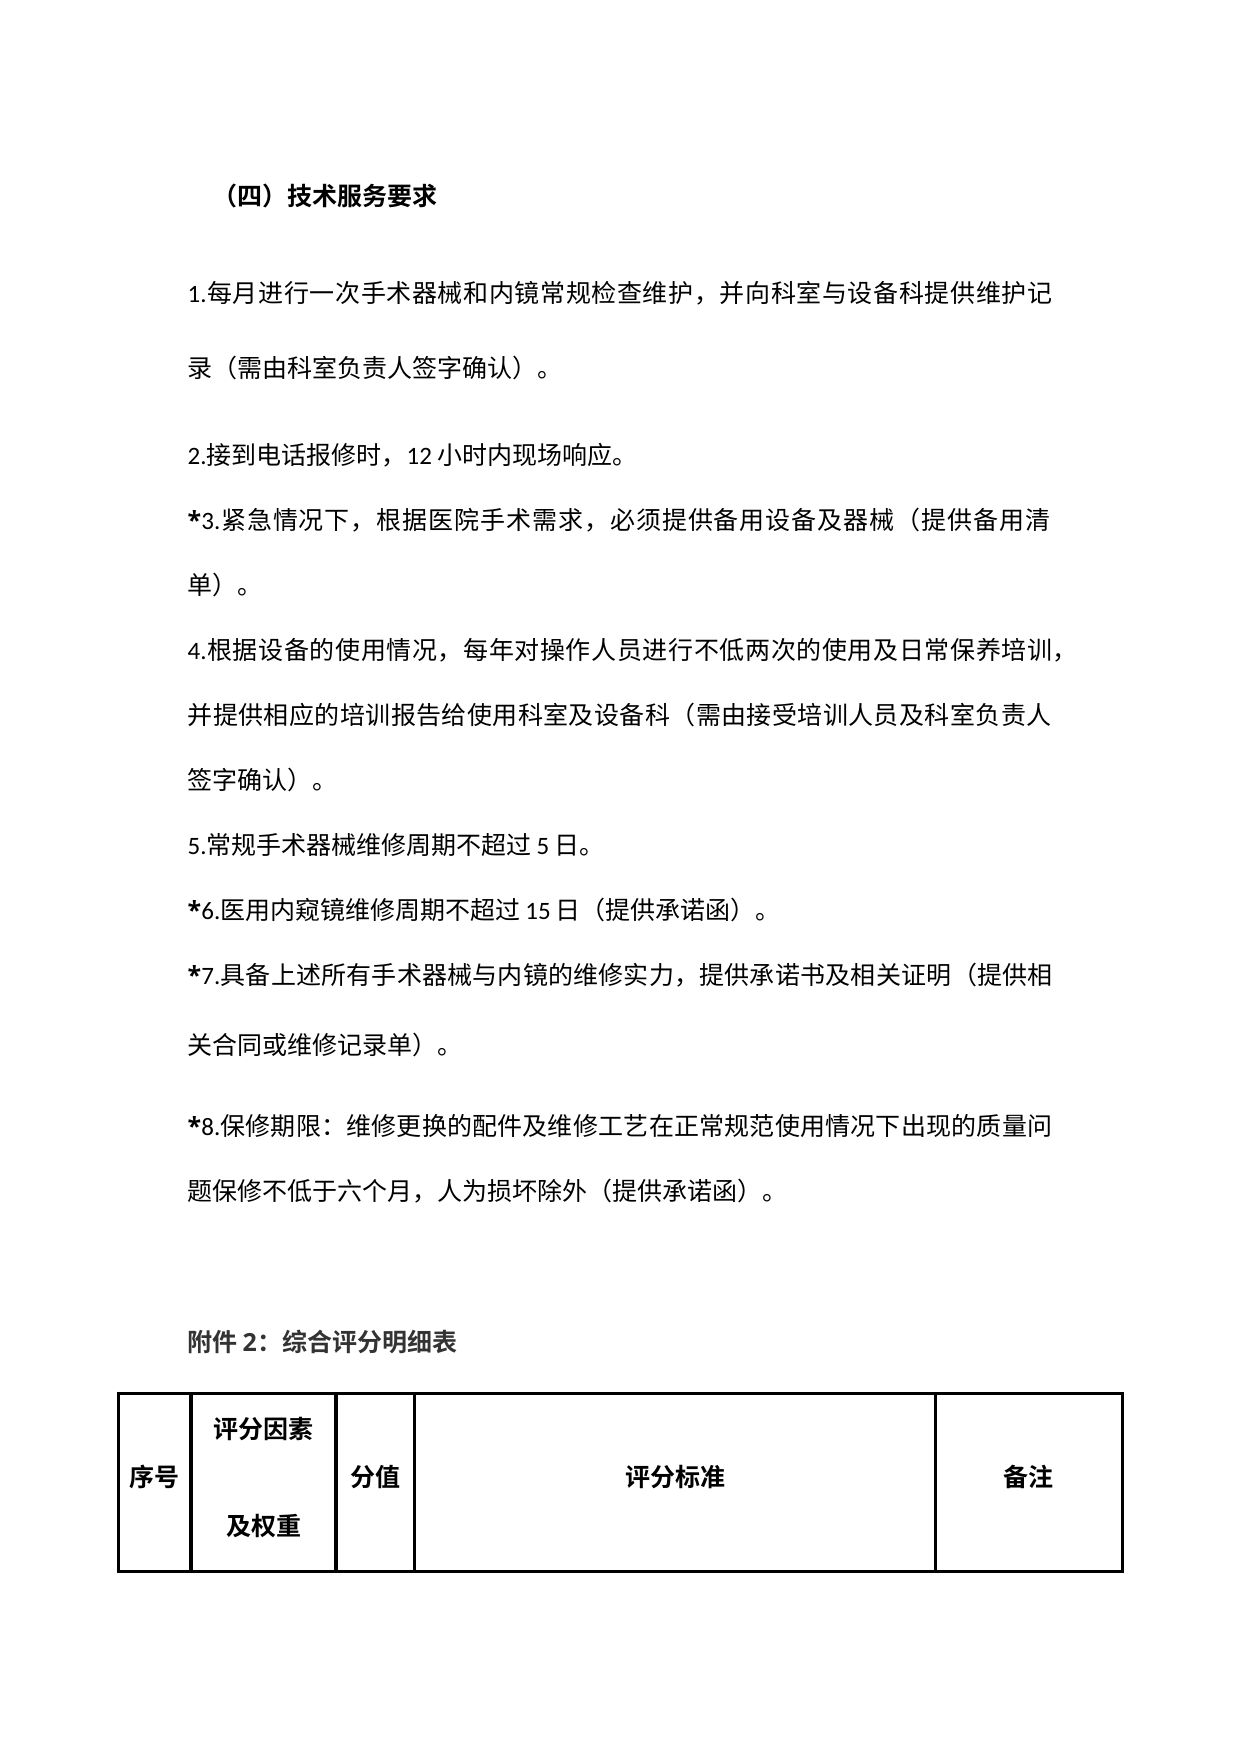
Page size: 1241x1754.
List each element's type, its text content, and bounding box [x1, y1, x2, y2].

table_header 备注 [937, 1395, 1121, 1570]
table_header 评分因素及权重 [193, 1395, 334, 1570]
list 1.每月进行一次手术器械和内镜常规检查维护，并向科室与设备科提供维护记录（需由科室负责人签字确认）。 [187, 259, 1053, 399]
table_header 分值 [338, 1395, 413, 1570]
text 附件2：综合评分明细表 [187, 1308, 1053, 1373]
subtitle （四）技术服务要求 [187, 162, 1053, 227]
table_header 序号 [120, 1395, 189, 1570]
text 2.接到电话报修时，12小时内现场响应。 [187, 421, 1053, 486]
text 4.根据设备的使用情况，每年对操作人员进行不低两次的使用及日常保养培训，并提供相应的培训报告给使用科室及设备科（需由接受培训人员及科室负责人签字确认）。 [187, 616, 1053, 811]
table_header 评分标准 [416, 1395, 934, 1570]
text *6.医用内窥镜维修周期不超过15日（提供承诺函）。 [187, 876, 1053, 941]
text *8.保修期限：维修更换的配件及维修工艺在正常规范使用情况下出现的质量问题保修不低于六个月，人为损坏除外（提供承诺函）。 [187, 1092, 1053, 1222]
text *7.具备上述所有手术器械与内镜的维修实力，提供承诺书及相关证明（提供相关合同或维修记录单）。 [187, 941, 1053, 1076]
text 5.常规手术器械维修周期不超过5日。 [187, 811, 1053, 876]
text *3.紧急情况下，根据医院手术需求，必须提供备用设备及器械（提供备用清单）。 [187, 486, 1053, 616]
